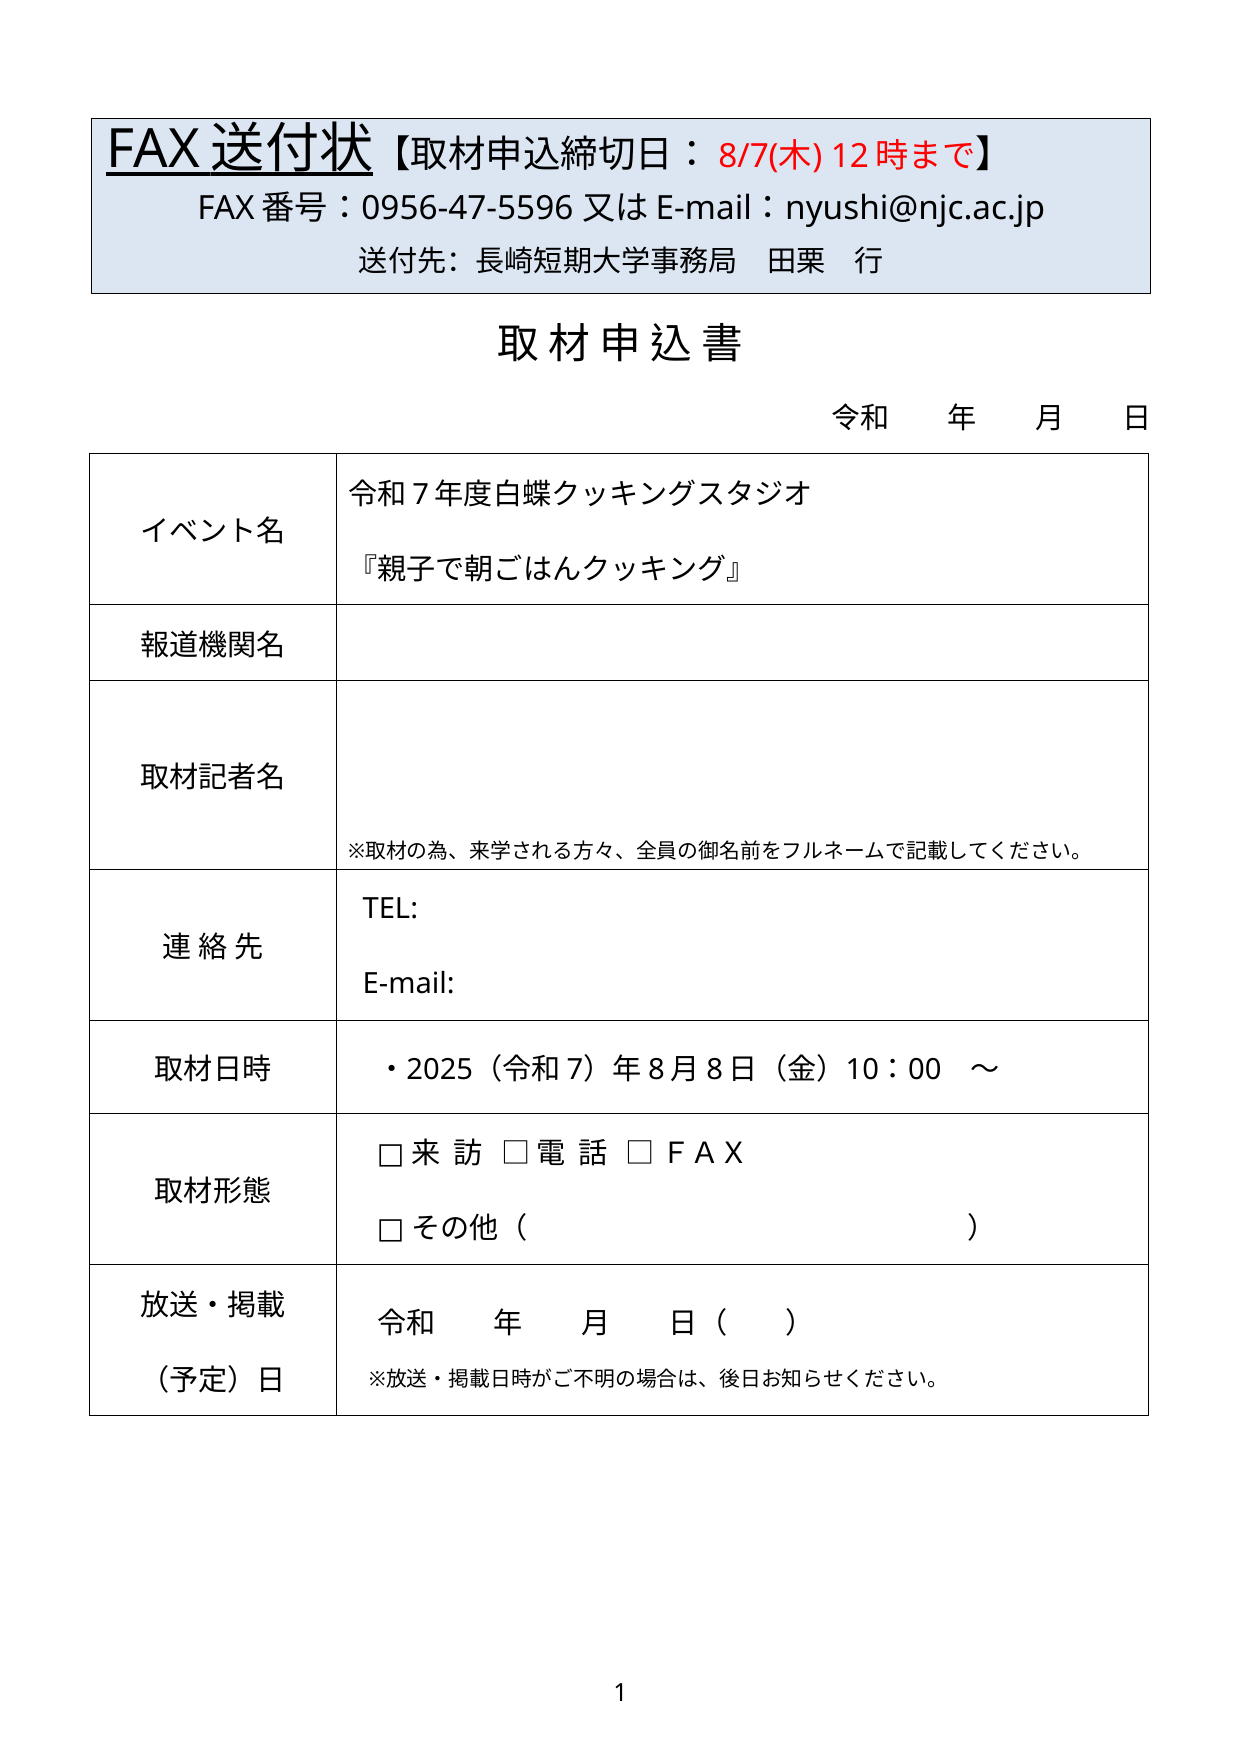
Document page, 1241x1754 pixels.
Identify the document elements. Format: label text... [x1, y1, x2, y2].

table_header 令和7年度白蝶クッキングスタジオ 『親子で朝ごはんクッキング』 [337, 454, 1148, 604]
table_cell ・2025（令和7）年 8月 8日（金）10：00 ～ [337, 1021, 1148, 1113]
table_cell 取材日時 [90, 1021, 336, 1113]
text 令和 年 月 日 [89, 378, 1152, 453]
table_cell 令和 年 月 日（ ） ※放送・掲載日時がご不明の場合は、後日お知らせください。 [337, 1265, 1148, 1415]
table_cell 放送・掲載 （予定）日 [90, 1265, 336, 1415]
table_header イベント名 [90, 454, 336, 604]
table_cell 取材形態 [90, 1114, 336, 1264]
table_cell 取材記者名 [90, 681, 336, 869]
text 取 材 申 込 書 [89, 303, 1152, 378]
table_cell □ 来 訪 □ 電 話 □ ＦＡＸ □ その他（ ） [337, 1114, 1148, 1264]
table_cell ※取材の為、来学される方々、全員の御名前をフルネームで記載してください。 [337, 681, 1148, 869]
table_cell 報道機関名 [90, 605, 336, 680]
table_cell TEL: E-mail: [337, 870, 1148, 1020]
table_cell [337, 605, 1148, 680]
table_cell 連 絡 先 [90, 870, 336, 1020]
